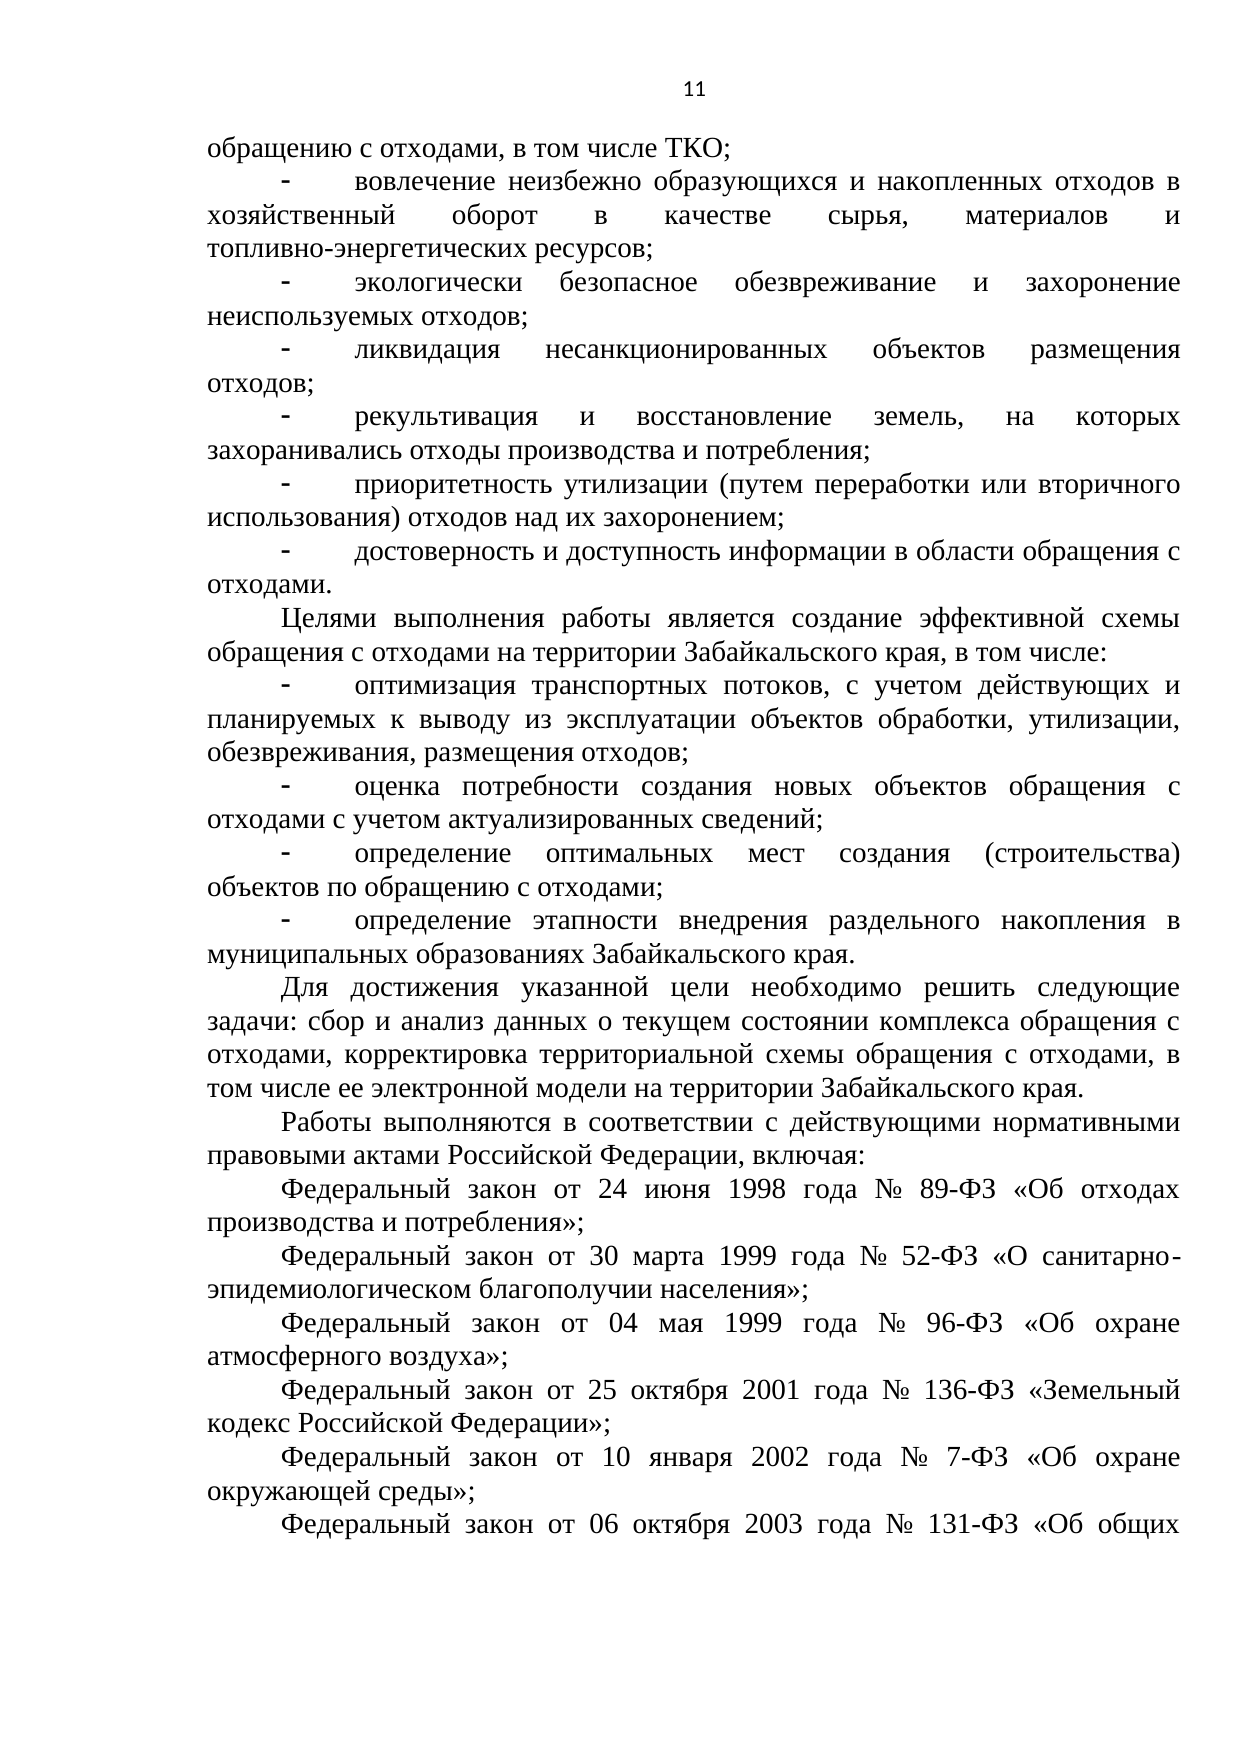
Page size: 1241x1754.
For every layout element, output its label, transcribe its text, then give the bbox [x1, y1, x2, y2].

text Федеральный закон от 30 марта 1999 года № 52-ФЗ «О санитарно- эпидемиологическом благополучии населения»; [207, 1238, 1181, 1305]
text Федеральный закон от 25 октября 2001 года № 136-ФЗ «Земельный кодекс Российской Федерации»; [207, 1372, 1181, 1439]
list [207, 130, 1181, 163]
list достоверность и доступность информации в области обращения с отходами. [207, 533, 1181, 600]
text Федеральный закон от 10 января 2002 года № 7-ФЗ «Об охране окружающей среды»; [207, 1439, 1181, 1506]
text Федеральный закон от 24 июня 1998 года № 89-ФЗ «Об отходах производства и потребления»; [207, 1171, 1181, 1238]
list ликвидация несанкционированных объектов размещения отходов; [207, 331, 1181, 398]
list приоритетность утилизации (путем переработки или вторичного использования) отходов над их захоронением; [207, 466, 1181, 533]
text Целями выполнения работы является создание эффективной схемы обращения с отходами на территории Забайкальского края, в том числе: [207, 600, 1181, 667]
text Для достижения указанной цели необходимо решить следующие задачи: сбор и анализ данных о текущем состоянии комплекса обращения с отходами, корректировка территориальной схемы обращения с отходами, в том числе ее электронной модели на территории Забайкальского края. [207, 969, 1181, 1104]
text Федеральный закон от 04 мая 1999 года № 96-ФЗ «Об охране атмосферного воздуха»; [207, 1305, 1181, 1372]
text Работы выполняются в соответствии с действующими нормативными правовыми актами Российской Федерации, включая: [207, 1104, 1181, 1171]
list вовлечение неизбежно образующихся и накопленных отходов в хозяйственный оборот в качестве сырья, материалов и топливно-энергетических ресурсов; [207, 163, 1181, 264]
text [207, 1506, 1181, 1540]
list оценка потребности создания новых объектов обращения с отходами с учетом актуализированных сведений; [207, 768, 1181, 835]
list экологически безопасное обезвреживание и захоронение неиспользуемых отходов; [207, 264, 1181, 331]
list определение оптимальных мест создания (строительства) объектов по обращению с отходами; [207, 835, 1181, 902]
list оптимизация транспортных потоков, с учетом действующих и планируемых к выводу из эксплуатации объектов обработки, утилизации, обезвреживания, размещения отходов; [207, 667, 1181, 768]
list рекультивация и восстановление земель, на которых захоранивались отходы производства и потребления; [207, 398, 1181, 466]
list определение этапности внедрения раздельного накопления в муниципальных образованиях Забайкальского края. [207, 902, 1181, 969]
